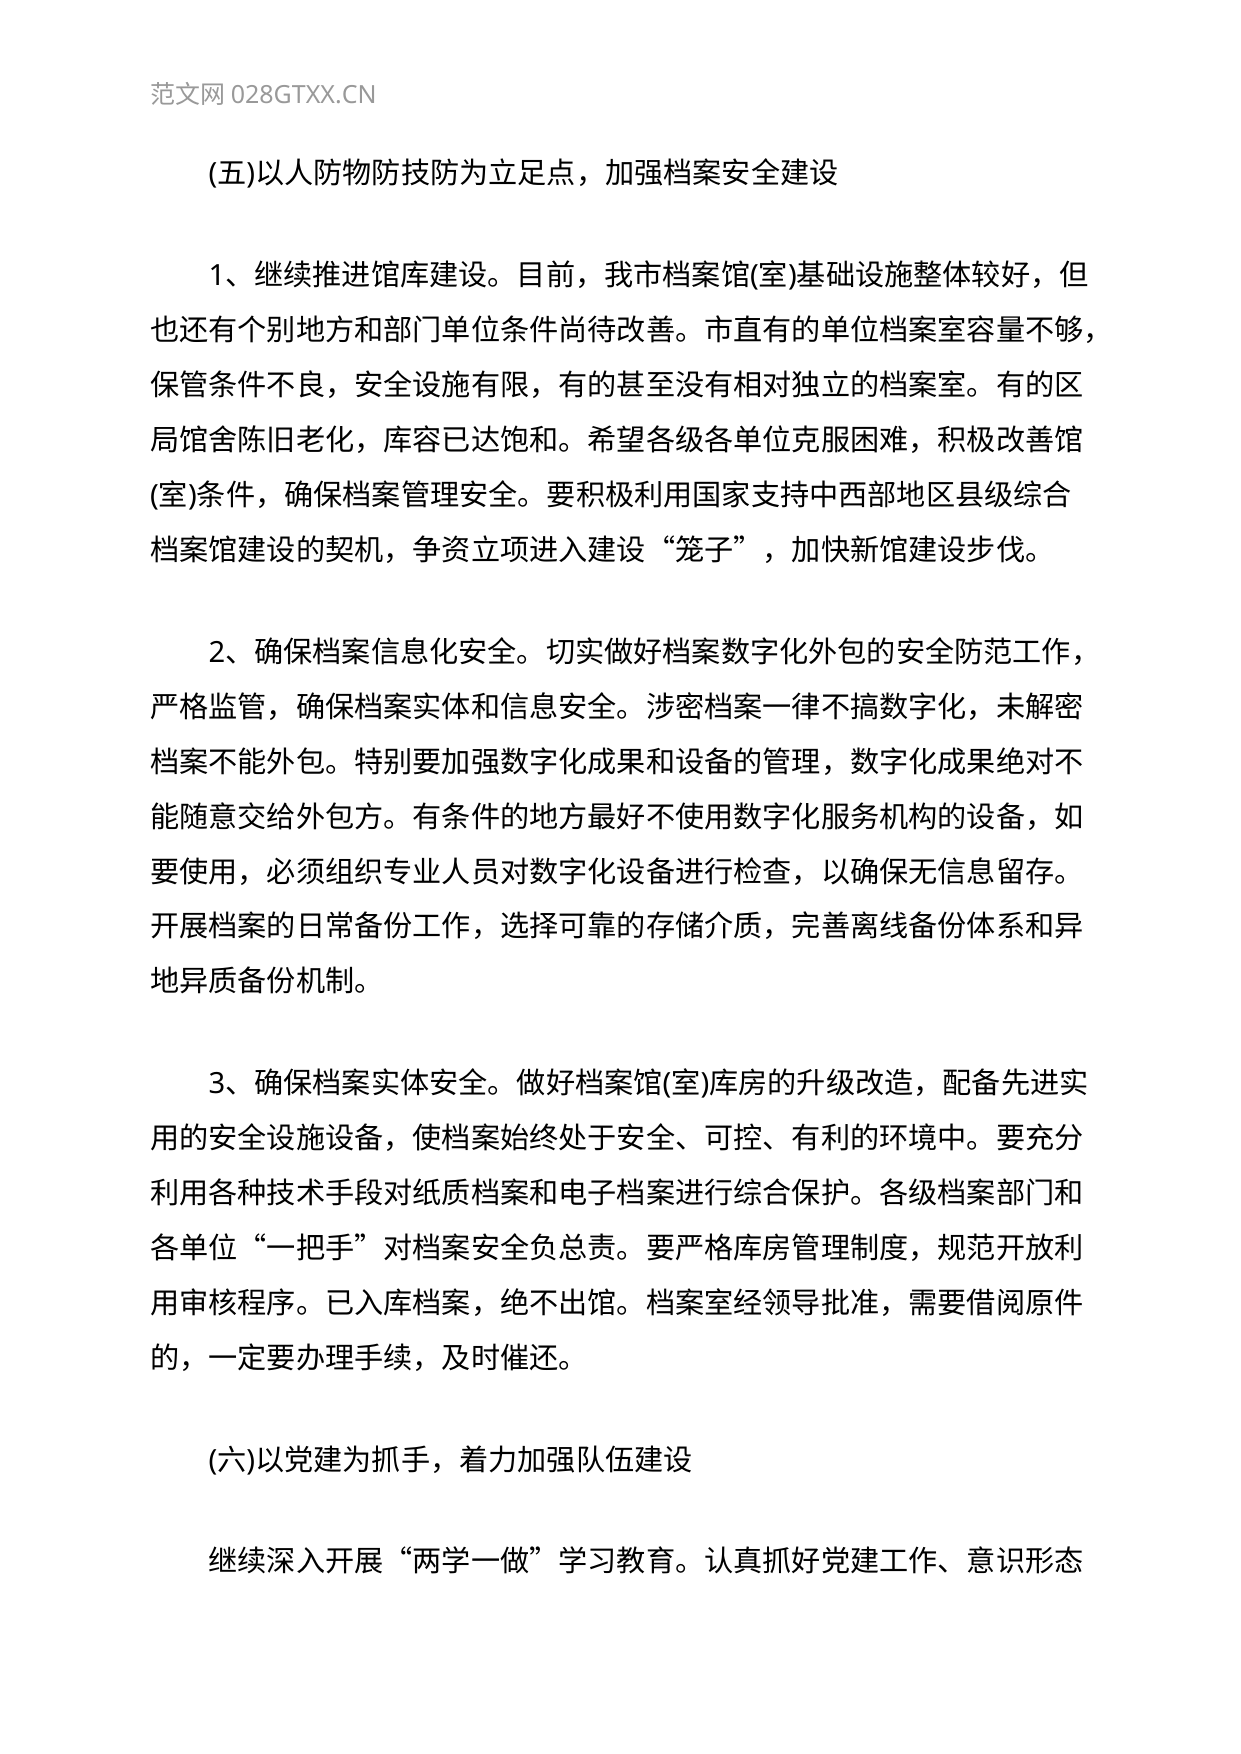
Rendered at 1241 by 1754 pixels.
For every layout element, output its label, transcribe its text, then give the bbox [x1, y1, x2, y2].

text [150, 1538, 1090, 1580]
text 1、继续推进馆库建设。目前，我市档案馆(室)基础设施整体较好，但也还有个别地方和部门单位条件尚待改善。市直有的单位档案室容量不够，保管条件不良，安全设施有限，有的甚至没有相对独立的档案室。有的区局馆舍陈旧老化，库容已达饱和。希望各级各单位克服困难，积极改善馆(室)条件，确保档案管理安全。要积极利用国家支持中西部地区县级综合档案馆建设的契机，争资立项进入建设“笼子”，加快新馆建设步伐。 [150, 252, 1090, 569]
text 3、确保档案实体安全。做好档案馆(室)库房的升级改造，配备先进实用的安全设施设备，使档案始终处于安全、可控、有利的环境中。要充分利用各种技术手段对纸质档案和电子档案进行综合保护。各级档案部门和各单位“一把手”对档案安全负总责。要严格库房管理制度，规范开放利用审核程序。已入库档案，绝不出馆。档案室经领导批准，需要借阅原件的，一定要办理手续，及时催还。 [150, 1060, 1090, 1377]
text (六)以党建为抓手，着力加强队伍建设 [150, 1436, 1090, 1478]
text (五)以人防物防技防为立足点，加强档案安全建设 [150, 150, 1090, 192]
text 2、确保档案信息化安全。切实做好档案数字化外包的安全防范工作，严格监管，确保档案实体和信息安全。涉密档案一律不搞数字化，未解密档案不能外包。特别要加强数字化成果和设备的管理，数字化成果绝对不能随意交给外包方。有条件的地方最好不使用数字化服务机构的设备，如要使用，必须组织专业人员对数字化设备进行检查，以确保无信息留存。开展档案的日常备份工作，选择可靠的存储介质，完善离线备份体系和异地异质备份机制。 [150, 628, 1090, 1000]
